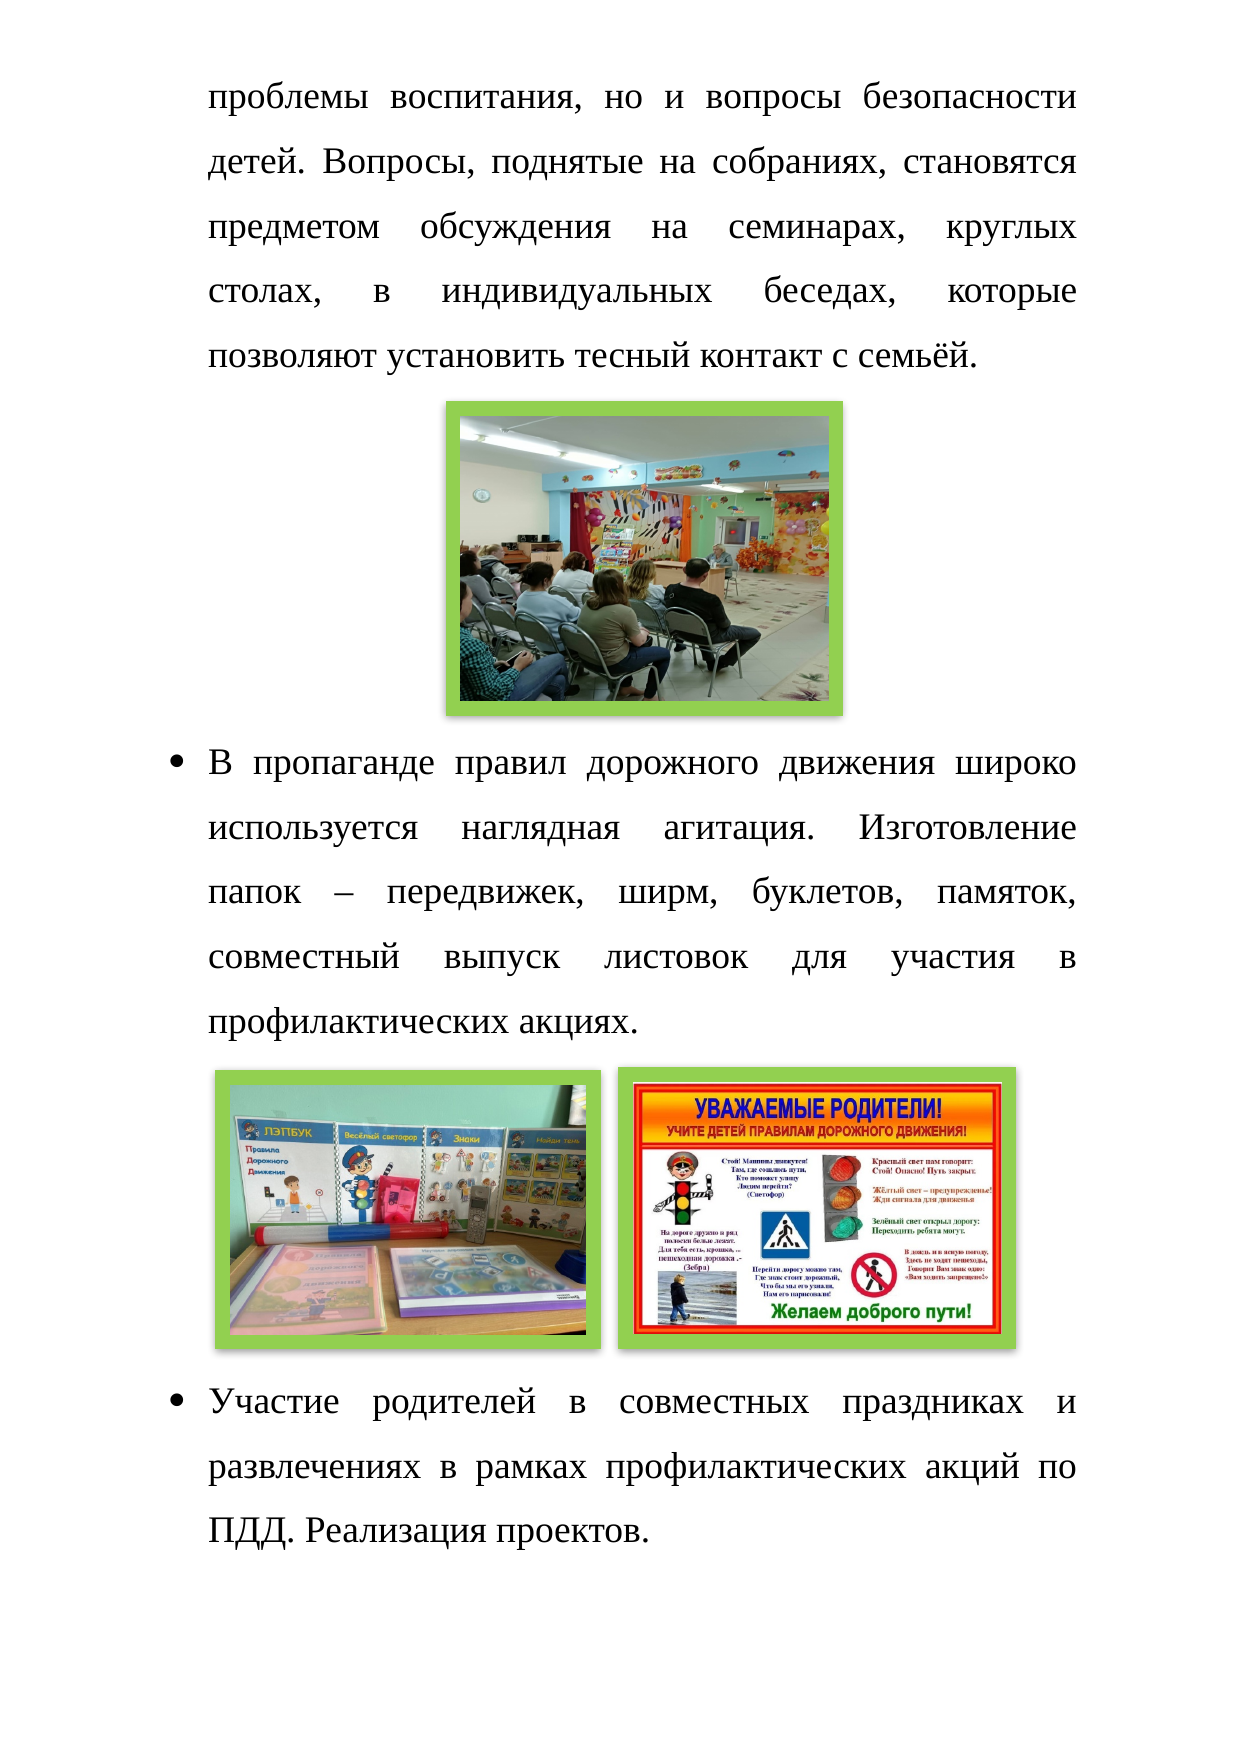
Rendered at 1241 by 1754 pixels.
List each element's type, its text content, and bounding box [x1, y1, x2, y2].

list В пропаганде правил дорожного движения широко используется наглядная агитация. Изготовление папок – передвижек, ширм, буклетов, памяток, совместный выпуск листовок для участия в профилактических акциях. [170, 739, 1078, 1041]
picture [230, 1085, 586, 1335]
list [170, 74, 1078, 376]
picture [460, 416, 829, 701]
picture [633, 1082, 1002, 1334]
list Участие родителей в совместных праздниках и развлечениях в рамках профилактических акций по ПДД. Реализация проектов. [170, 1378, 1078, 1551]
